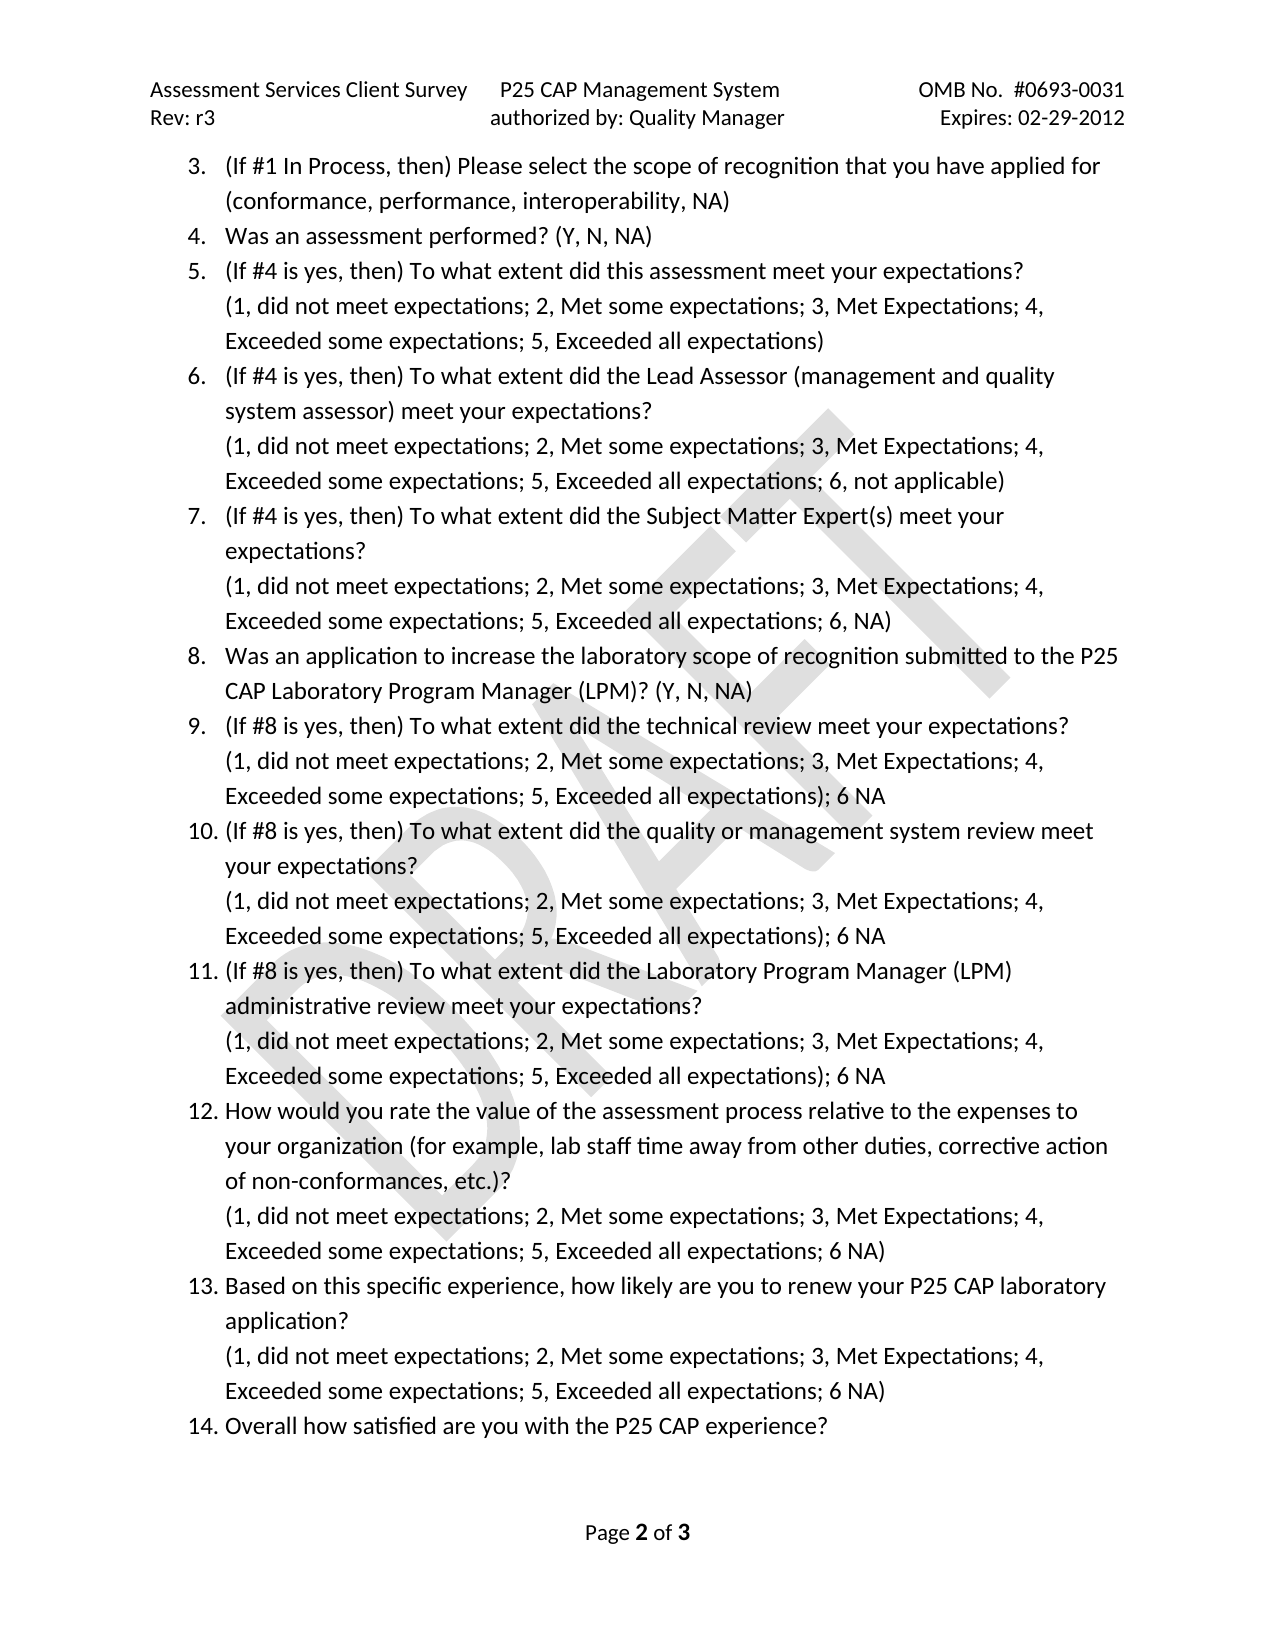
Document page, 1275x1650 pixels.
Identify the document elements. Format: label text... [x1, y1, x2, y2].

list (If #4 is yes, then) To what extent did the Subject Matter Expert(s) meet your expectations? [187, 500, 1125, 566]
list (1, did not meet expectations; 2, Met some expectations; 3, Met Expectations; 4, Exceeded some expectations; 5, Exceeded all expectations); 6 NA [225, 885, 1125, 951]
list (If #4 is yes, then) To what extent did this assessment meet your expectations? [187, 255, 1125, 286]
list (If #4 is yes, then) To what extent did the Lead Assessor (management and quality system assessor) meet your expectations? [187, 360, 1125, 426]
list Overall how satisfied are you with the P25 CAP experience? [187, 1410, 1125, 1441]
list (1, did not meet expectations; 2, Met some expectations; 3, Met Expectations; 4, Exceeded some expectations; 5, Exceeded all expectations; 6 NA) [225, 1200, 1125, 1266]
list Based on this specific experience, how likely are you to renew your P25 CAP laboratory application? [187, 1270, 1125, 1336]
list (1, did not meet expectations; 2, Met some expectations; 3, Met Expectations; 4, Exceeded some expectations; 5, Exceeded all expectations; 6, not applicable) [225, 430, 1125, 496]
list Was an application to increase the laboratory scope of recognition submitted to the P25 CAP Laboratory Program Manager (LPM)? (Y, N, NA) [187, 640, 1125, 706]
list (1, did not meet expectations; 2, Met some expectations; 3, Met Expectations; 4, Exceeded some expectations; 5, Exceeded all expectations; 6, NA) [225, 570, 1125, 636]
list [225, 1340, 1125, 1406]
list How would you rate the value of the assessment process relative to the expenses to your organization (for example, lab staff time away from other duties, corrective action of non-conformances, etc.)? [187, 1095, 1125, 1196]
list (1, did not meet expectations; 2, Met some expectations; 3, Met Expectations; 4, Exceeded some expectations; 5, Exceeded all expectations); 6 NA [225, 1025, 1125, 1091]
list (If #8 is yes, then) To what extent did the quality or management system review meet your expectations? [187, 815, 1125, 881]
list Was an assessment performed? (Y, N, NA) [187, 220, 1125, 251]
list (If #8 is yes, then) To what extent did the technical review meet your expectations? [187, 710, 1125, 741]
list (1, did not meet expectations; 2, Met some expectations; 3, Met Expectations; 4, Exceeded some expectations; 5, Exceeded all expectations); 6 NA [225, 745, 1125, 811]
list (If #8 is yes, then) To what extent did the Laboratory Program Manager (LPM) administrative review meet your expectations? [187, 955, 1125, 1021]
list (1, did not meet expectations; 2, Met some expectations; 3, Met Expectations; 4, Exceeded some expectations; 5, Exceeded all expectations) [225, 290, 1125, 356]
list (If #1 In Process, then) Please select the scope of recognition that you have applied for (conformance, performance, interoperability, NA) [187, 150, 1125, 216]
